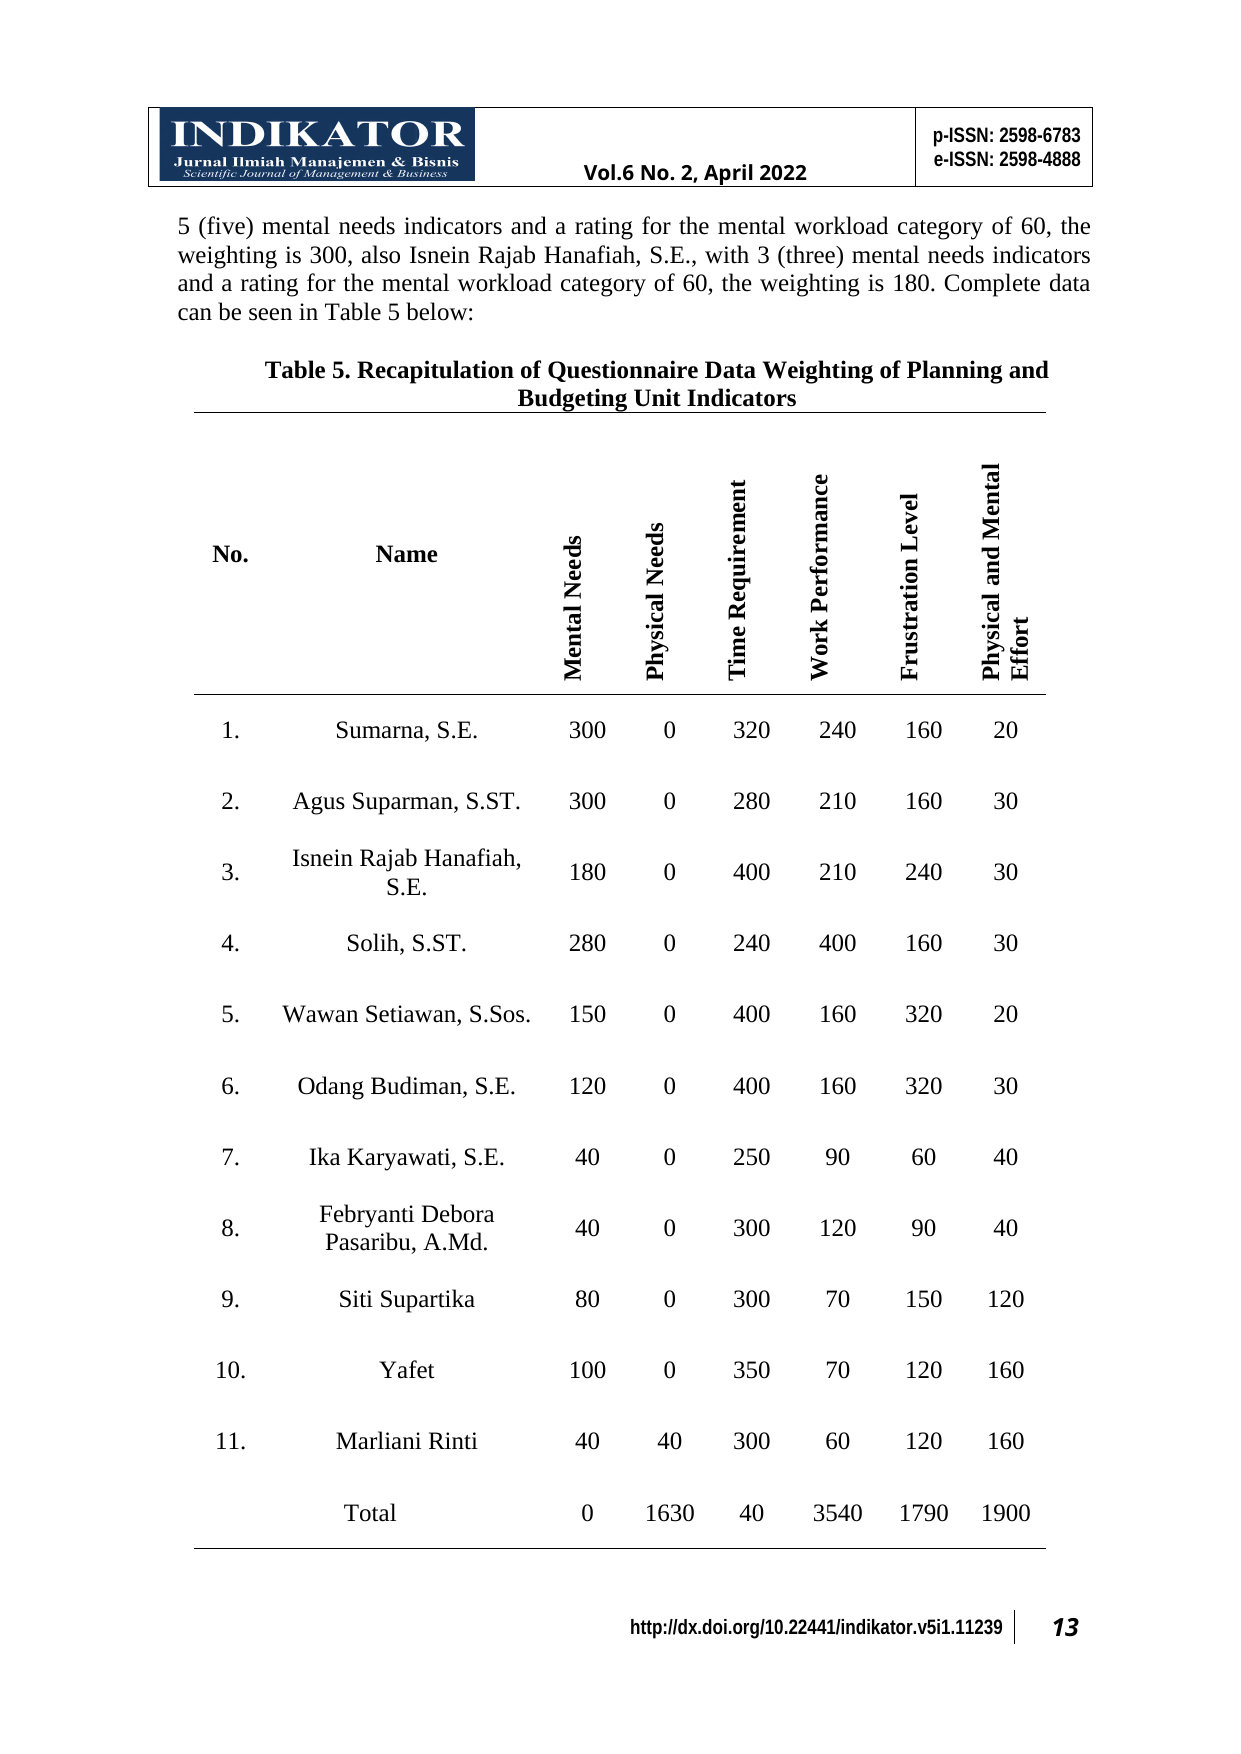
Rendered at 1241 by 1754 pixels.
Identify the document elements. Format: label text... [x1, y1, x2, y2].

table_cell 210 [793, 836, 883, 907]
table_cell Isnein Rajab Hanafiah, S.E. [267, 836, 546, 907]
table_cell 70 [793, 1334, 883, 1405]
table_cell 40 [546, 1192, 628, 1263]
table_cell 5. [194, 979, 267, 1049]
table_cell Wawan Setiawan, S.Sos. [267, 979, 546, 1049]
table_cell 680 [965, 1476, 1046, 1548]
table_header Time Requirement [711, 413, 793, 694]
table_cell 60 [883, 1121, 964, 1192]
table_cell Agus Suparman, S.ST. [267, 765, 546, 836]
table_cell 0 [629, 1192, 711, 1263]
table_cell Marliani Rinti [267, 1405, 546, 1476]
table_cell 0 [629, 1050, 711, 1121]
table_cell 1900 [883, 1476, 964, 1548]
table_cell 0 [629, 1334, 711, 1405]
table_cell 320 [711, 695, 793, 765]
table_cell 1790 [793, 1476, 883, 1548]
table_cell 300 [711, 1263, 793, 1334]
table_cell 0 [629, 1263, 711, 1334]
table_cell 20 [965, 695, 1046, 765]
table_cell 30 [965, 765, 1046, 836]
table_cell 320 [883, 979, 964, 1049]
table_cell 350 [711, 1334, 793, 1405]
table_cell 30 [965, 836, 1046, 907]
table_cell 160 [793, 979, 883, 1049]
table_cell 120 [883, 1405, 964, 1476]
table_cell Siti Supartika [267, 1263, 546, 1334]
table_cell 40 [965, 1121, 1046, 1192]
table_cell 400 [711, 1050, 793, 1121]
table_cell 11. [194, 1405, 267, 1476]
table_cell 150 [546, 979, 628, 1049]
table_cell 160 [965, 1405, 1046, 1476]
table_cell Odang Budiman, S.E. [267, 1050, 546, 1121]
table_cell 40 [965, 1192, 1046, 1263]
table_cell 160 [883, 907, 964, 978]
table_cell 0 [629, 979, 711, 1049]
table_cell 30 [965, 1050, 1046, 1121]
table_cell 150 [883, 1263, 964, 1334]
table_cell 40 [546, 1121, 628, 1192]
table_cell 7. [194, 1121, 267, 1192]
table_cell 1. [194, 695, 267, 765]
table_cell 8. [194, 1192, 267, 1263]
table_cell 320 [883, 1050, 964, 1121]
table_cell 90 [883, 1192, 964, 1263]
table_cell 9. [194, 1263, 267, 1334]
table_cell 250 [711, 1121, 793, 1192]
table_cell 40 [629, 1476, 711, 1548]
table_cell 40 [546, 1405, 628, 1476]
table_header Name [267, 413, 546, 694]
table_cell Febryanti Debora Pasaribu, A.Md. [267, 1192, 546, 1263]
table_cell 0 [629, 1121, 711, 1192]
table_cell 1630 [546, 1476, 628, 1548]
table_cell 180 [546, 836, 628, 907]
table_cell 280 [546, 907, 628, 978]
table_cell 400 [711, 979, 793, 1049]
table_cell 280 [711, 765, 793, 836]
table_header No. [194, 413, 267, 694]
table_cell 0 [629, 765, 711, 836]
table_cell 40 [629, 1405, 711, 1476]
table_cell 20 [965, 979, 1046, 1049]
table_cell 160 [793, 1050, 883, 1121]
table_cell 3. [194, 836, 267, 907]
table_cell Yafet [267, 1334, 546, 1405]
table_cell 0 [629, 907, 711, 978]
table_header Physical and Mental Effort [965, 413, 1046, 694]
text Table 5. Recapitulation of Questionnaire Data Weighting of Planning and Budgeting Unit Indicators [222, 355, 1092, 412]
table_cell 120 [965, 1263, 1046, 1334]
table_cell 160 [883, 695, 964, 765]
table_cell 300 [711, 1405, 793, 1476]
table_cell 240 [793, 695, 883, 765]
picture [159, 107, 475, 181]
table_cell 0 [629, 836, 711, 907]
table_cell 70 [793, 1263, 883, 1334]
table_cell 4. [194, 907, 267, 978]
table_cell 120 [883, 1334, 964, 1405]
table_cell Solih, S.ST. [267, 907, 546, 978]
table_cell Total [194, 1476, 546, 1548]
table_cell 300 [546, 765, 628, 836]
table_cell 3540 [711, 1476, 793, 1548]
table_cell 300 [711, 1192, 793, 1263]
table_cell 120 [546, 1050, 628, 1121]
table_cell 0 [629, 695, 711, 765]
table_cell 80 [546, 1263, 628, 1334]
table_header Frustration Level [883, 413, 964, 694]
table_cell 160 [883, 765, 964, 836]
table_cell 90 [793, 1121, 883, 1192]
table_header Mental Needs [546, 413, 628, 694]
table_cell 240 [711, 907, 793, 978]
table_cell Sumarna, S.E. [267, 695, 546, 765]
table_cell 300 [546, 695, 628, 765]
table_cell 2. [194, 765, 267, 836]
table_cell 6. [194, 1050, 267, 1121]
table_cell 100 [546, 1334, 628, 1405]
table_cell 400 [793, 907, 883, 978]
table_header Physical Needs [629, 413, 711, 694]
table_cell 400 [711, 836, 793, 907]
table_cell 120 [793, 1192, 883, 1263]
table_cell 160 [965, 1334, 1046, 1405]
table_cell 10. [194, 1334, 267, 1405]
table_cell 210 [793, 765, 883, 836]
table_cell Ika Karyawati, S.E. [267, 1121, 546, 1192]
table_cell 240 [883, 836, 964, 907]
table_cell 60 [793, 1405, 883, 1476]
table_cell 30 [965, 907, 1046, 978]
table_header Work Performance [793, 413, 883, 694]
